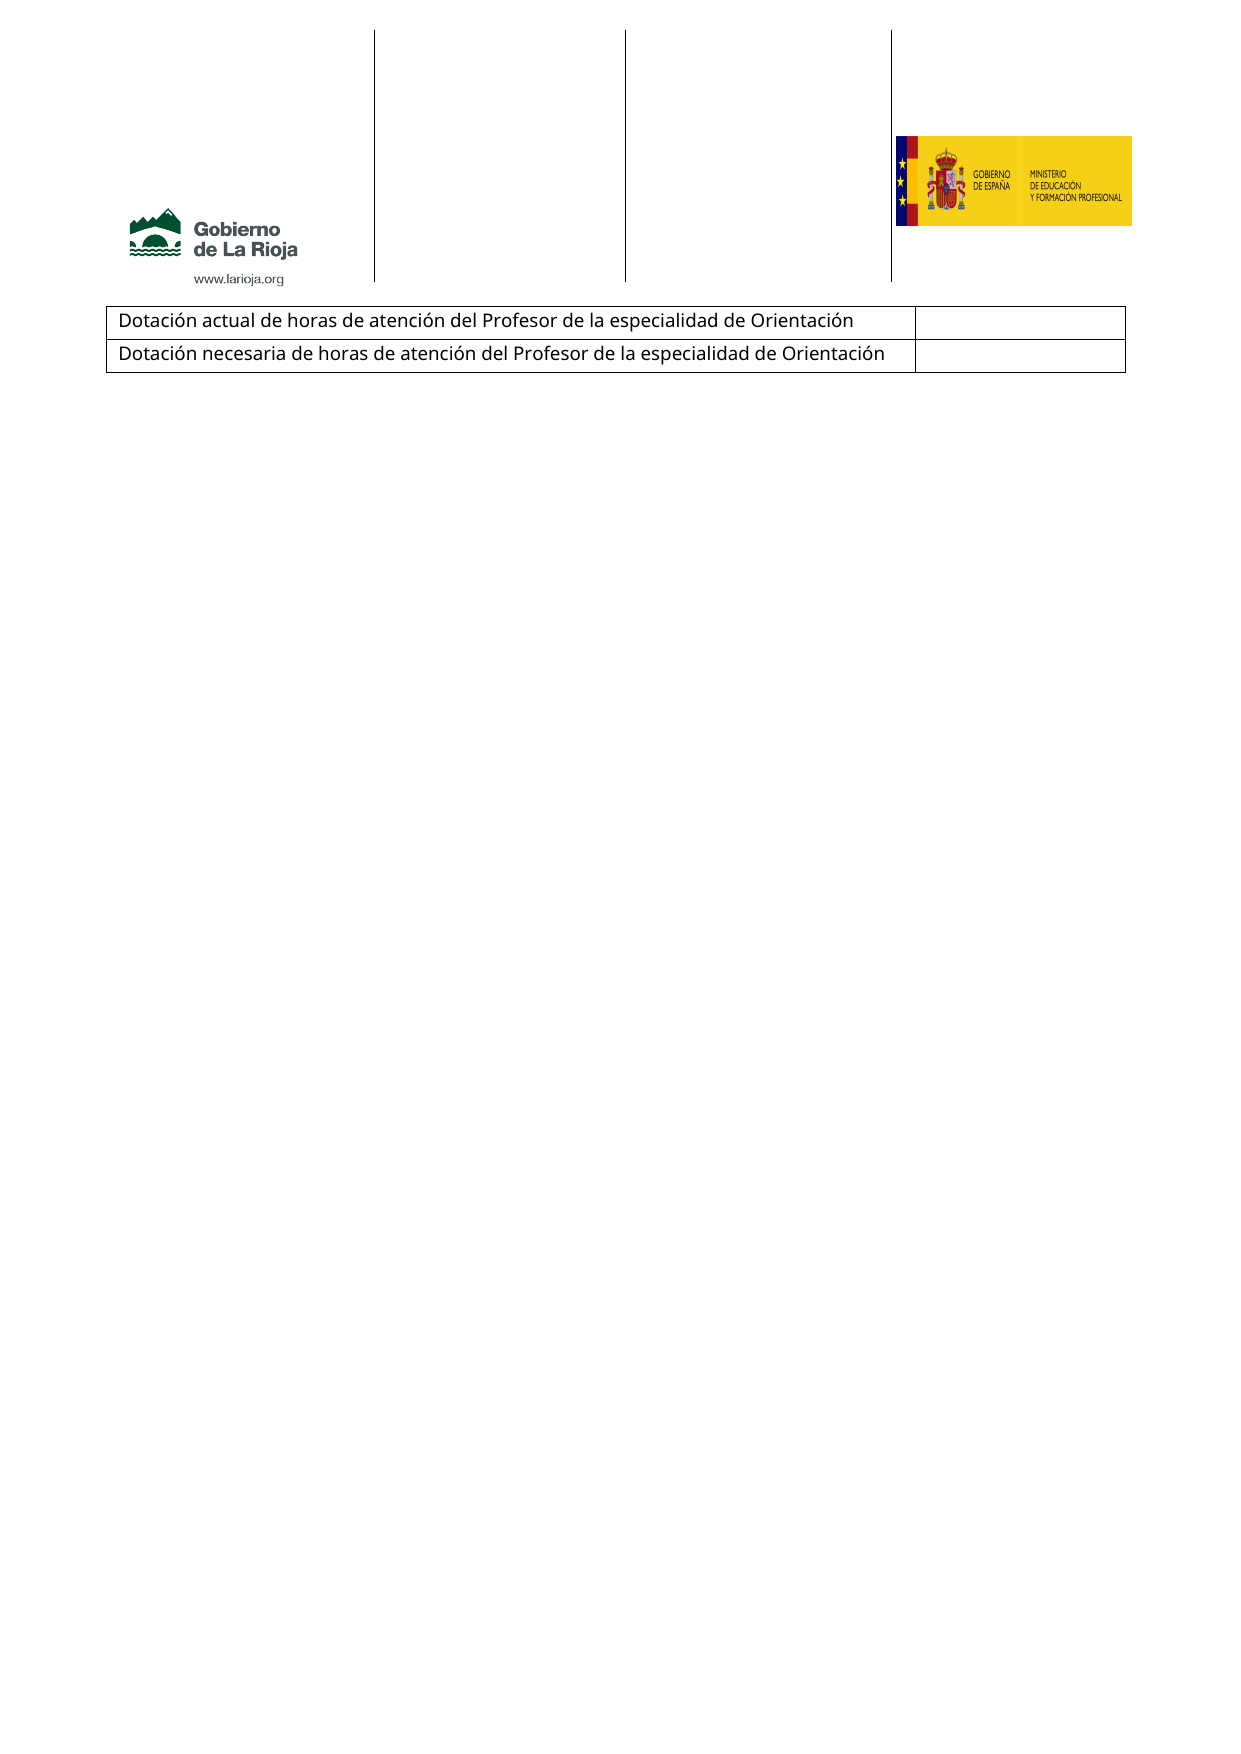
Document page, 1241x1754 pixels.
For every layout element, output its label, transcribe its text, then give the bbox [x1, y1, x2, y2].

table_cell [916, 340, 1125, 372]
table_cell Dotación necesaria de horas de atención del Profesor de la especialidad de Orientación [107, 340, 915, 372]
table_cell [916, 307, 1125, 339]
picture [896, 136, 1132, 226]
table_cell Dotación actual de horas de atención del Profesor de la especialidad de Orientación [107, 307, 915, 339]
picture [22, 160, 338, 309]
